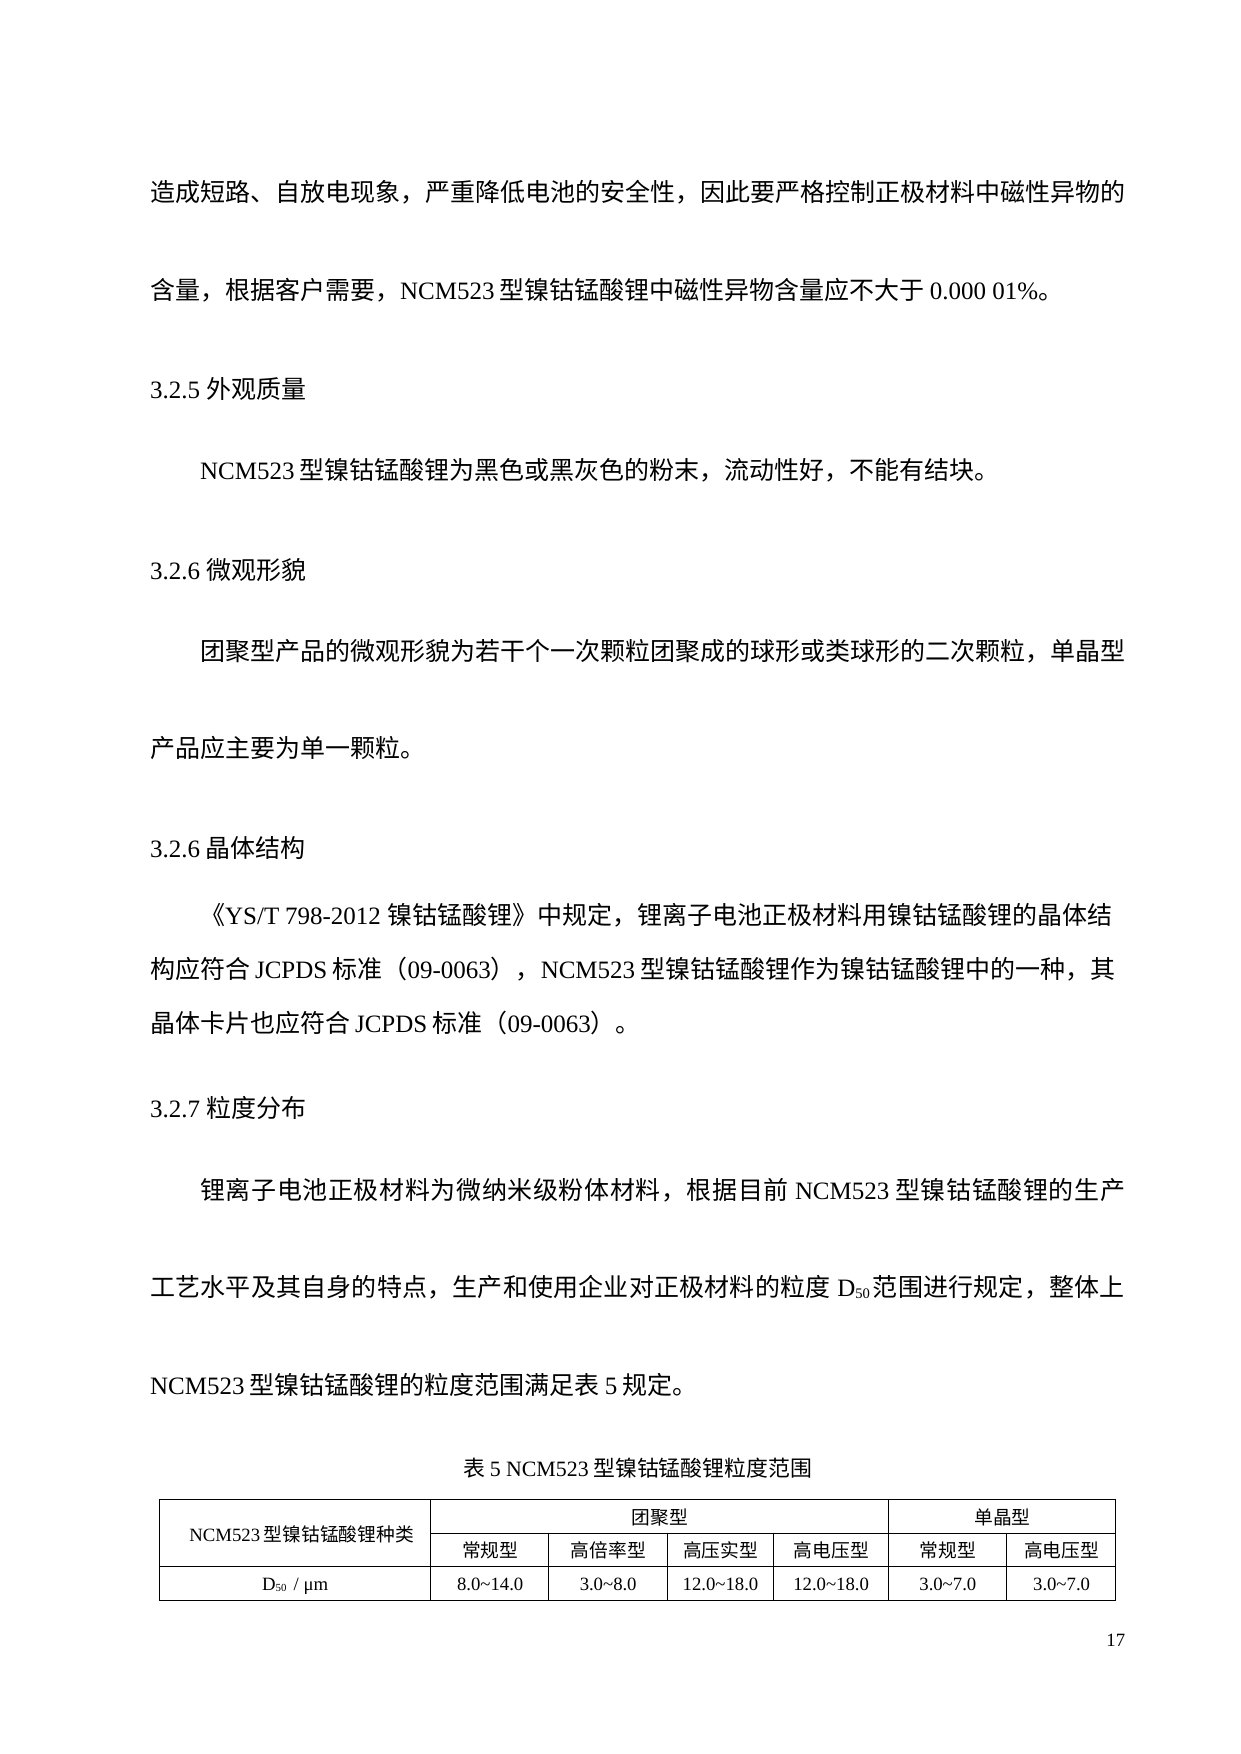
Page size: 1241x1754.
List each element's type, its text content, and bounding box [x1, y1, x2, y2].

table_header 团聚型 [431, 1500, 888, 1532]
table_cell 高电压型 [774, 1534, 888, 1566]
table_cell D50 / μm [160, 1567, 430, 1599]
text 3.2.7 粒度分布 [150, 1074, 1125, 1139]
table_cell 常规型 [431, 1534, 548, 1566]
table_cell 8.0~14.0 [431, 1567, 548, 1599]
table_cell 高压实型 [668, 1534, 773, 1566]
text 3.2.5 外观质量 [150, 355, 1125, 420]
text 3.2.6晶体结构 [150, 814, 1125, 879]
table_header NCM523型镍钴锰酸锂种类 [160, 1500, 430, 1566]
text 表5 NCM523型镍钴锰酸锂粒度范围 [150, 1450, 1125, 1483]
text 《YS/T 798-2012 镍钴锰酸锂》中规定，锂离子电池正极材料用镍钴锰酸锂的晶体结构应符合JCPDS标准（09-0063），NCM523型镍钴锰酸锂作为镍钴锰酸锂中的一种，其晶体卡片也应符合JCPDS标准（09-0063）。 [150, 895, 1125, 1040]
text 3.2.6 微观形貌 [150, 536, 1125, 601]
table_cell 3.0~7.0 [889, 1567, 1006, 1599]
table_header 单晶型 [889, 1500, 1115, 1532]
text 锂离子电池正极材料为微纳米级粉体材料，根据目前NCM523型镍钴锰酸锂的生产工艺水平及其自身的特点，生产和使用企业对正极材料的粒度D50范围进行规定，整体上NCM523型镍钴锰酸锂的粒度范围满足表5规定。 [150, 1156, 1125, 1416]
table_cell 12.0~18.0 [668, 1567, 773, 1599]
table_cell 3.0~8.0 [549, 1567, 667, 1599]
table_cell 3.0~7.0 [1007, 1567, 1115, 1599]
table_cell 12.0~18.0 [774, 1567, 888, 1599]
text 团聚型产品的微观形貌为若干个一次颗粒团聚成的球形或类球形的二次颗粒，单晶型产品应主要为单一颗粒。 [150, 617, 1125, 779]
table_cell 高电压型 [1007, 1534, 1115, 1566]
text NCM523型镍钴锰酸锂为黑色或黑灰色的粉末，流动性好，不能有结块。 [150, 436, 1125, 501]
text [150, 158, 1125, 321]
table_cell 高倍率型 [549, 1534, 667, 1566]
table_cell 常规型 [889, 1534, 1006, 1566]
